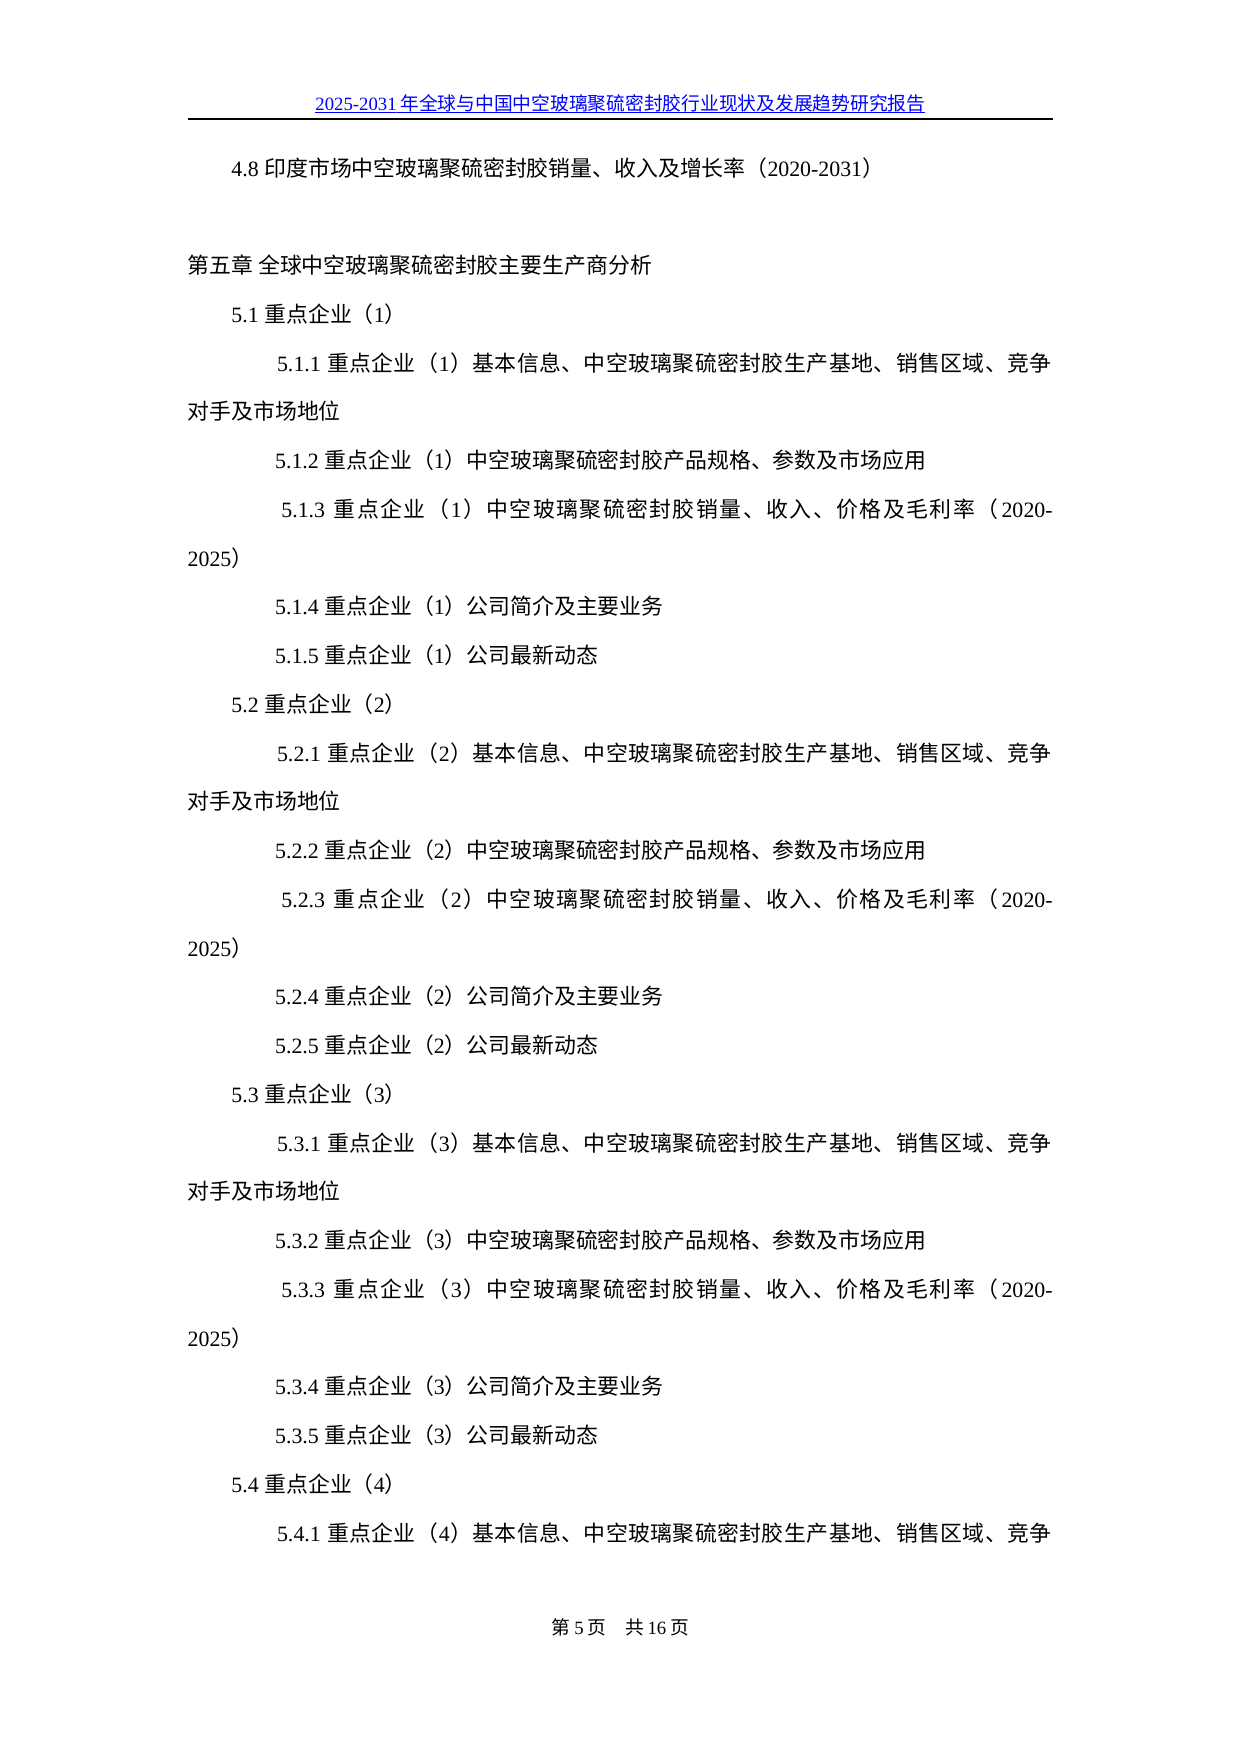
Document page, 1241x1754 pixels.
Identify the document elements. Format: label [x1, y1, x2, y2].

text [187, 150, 1053, 1548]
